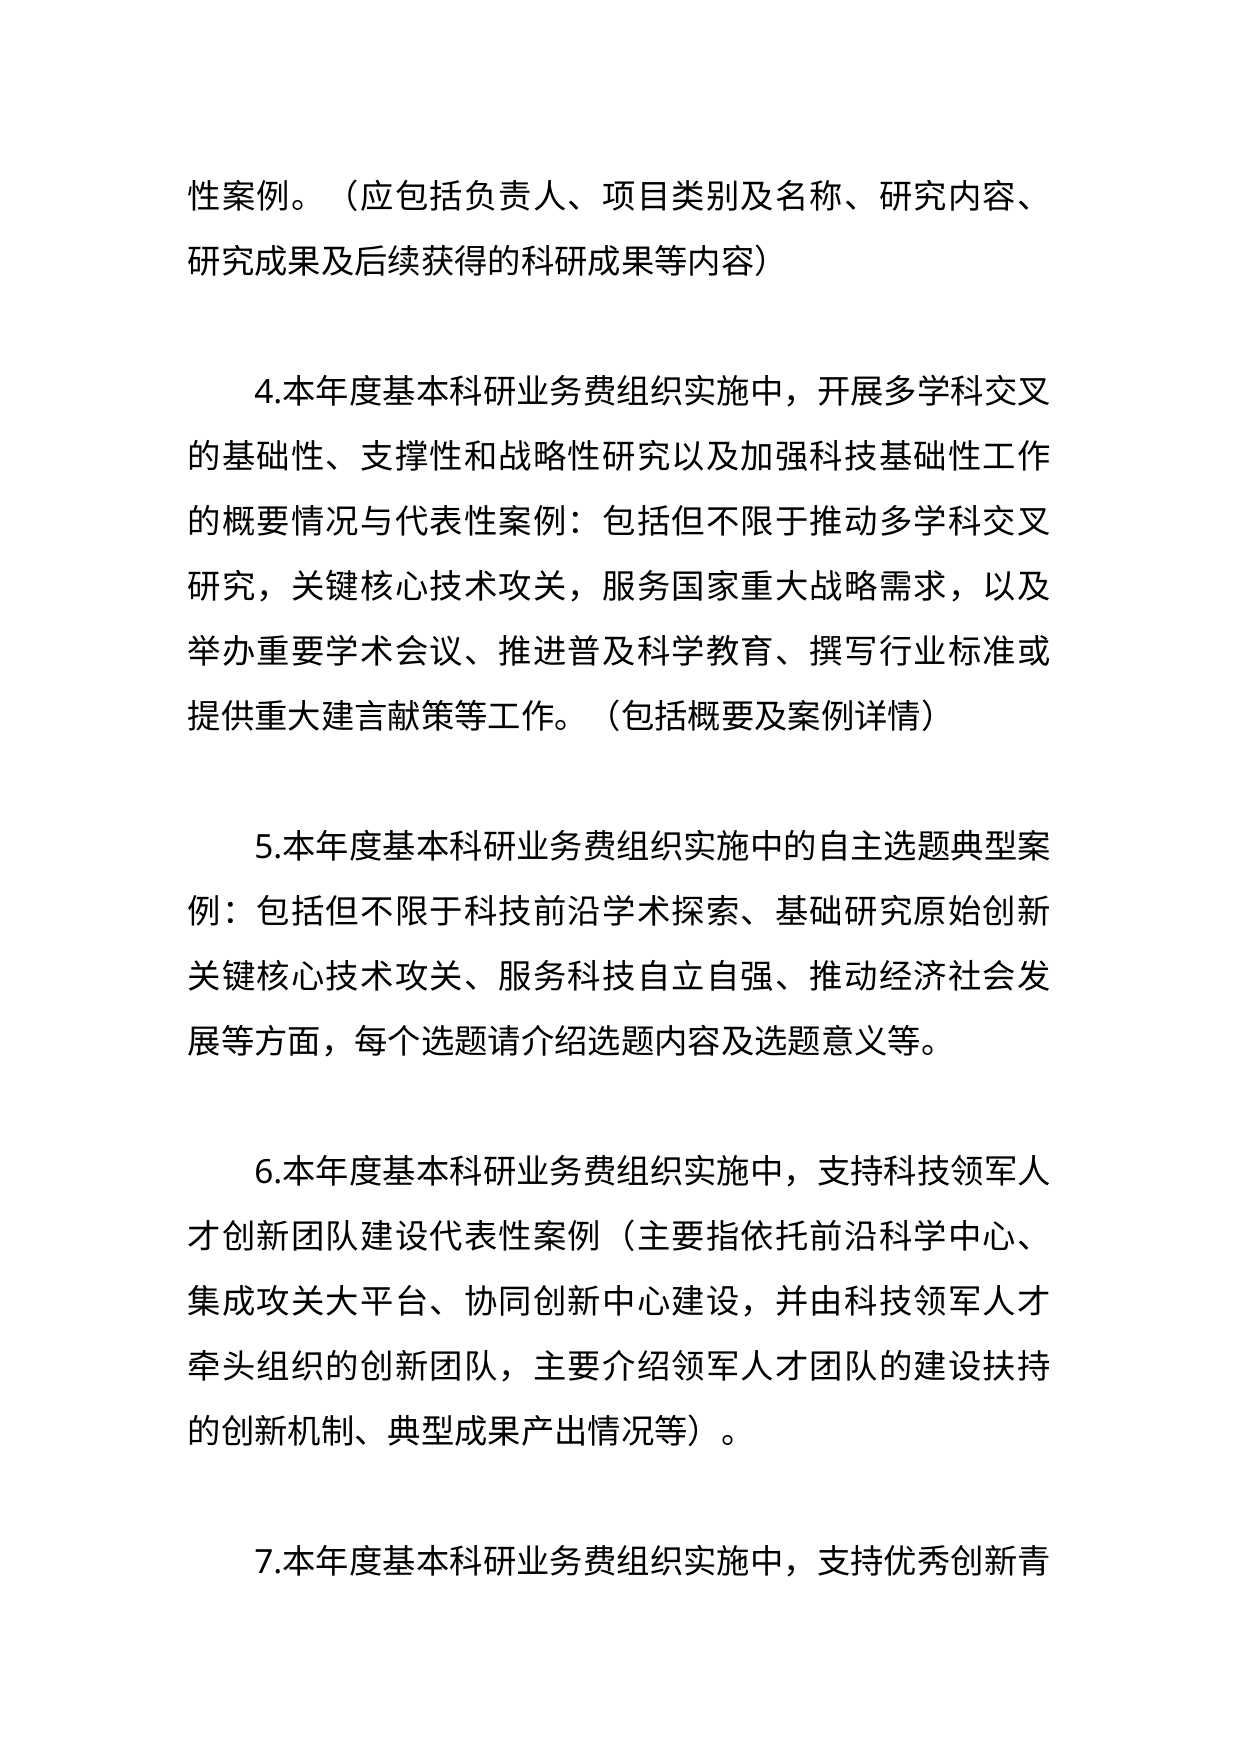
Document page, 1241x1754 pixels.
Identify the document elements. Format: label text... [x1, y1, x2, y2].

text 4.本年度基本科研业务费组织实施中，开展多学科交叉的基础性、支撑性和战略性研究以及加强科技基础性工作的概要情况与代表性案例：包括但不限于推动多学科交叉研究，关键核心技术攻关，服务国家重大战略需求，以及举办重要学术会议、推进普及科学教育、撰写行业标准或提供重大建言献策等工作。（包括概要及案例详情） [187, 357, 1053, 747]
text 6.本年度基本科研业务费组织实施中，支持科技领军人才创新团队建设代表性案例（主要指依托前沿科学中心、集成攻关大平台、协同创新中心建设，并由科技领军人才牵头组织的创新团队，主要介绍领军人才团队的建设扶持的创新机制、典型成果产出情况等）。 [187, 1137, 1053, 1462]
text 5.本年度基本科研业务费组织实施中的自主选题典型案例：包括但不限于科技前沿学术探索、基础研究原始创新、关键核心技术攻关、服务科技自立自强、推动经济社会发展等方面，每个选题请介绍选题内容及选题意义等。 [187, 812, 1053, 1072]
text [187, 1527, 1053, 1592]
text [187, 162, 1053, 292]
